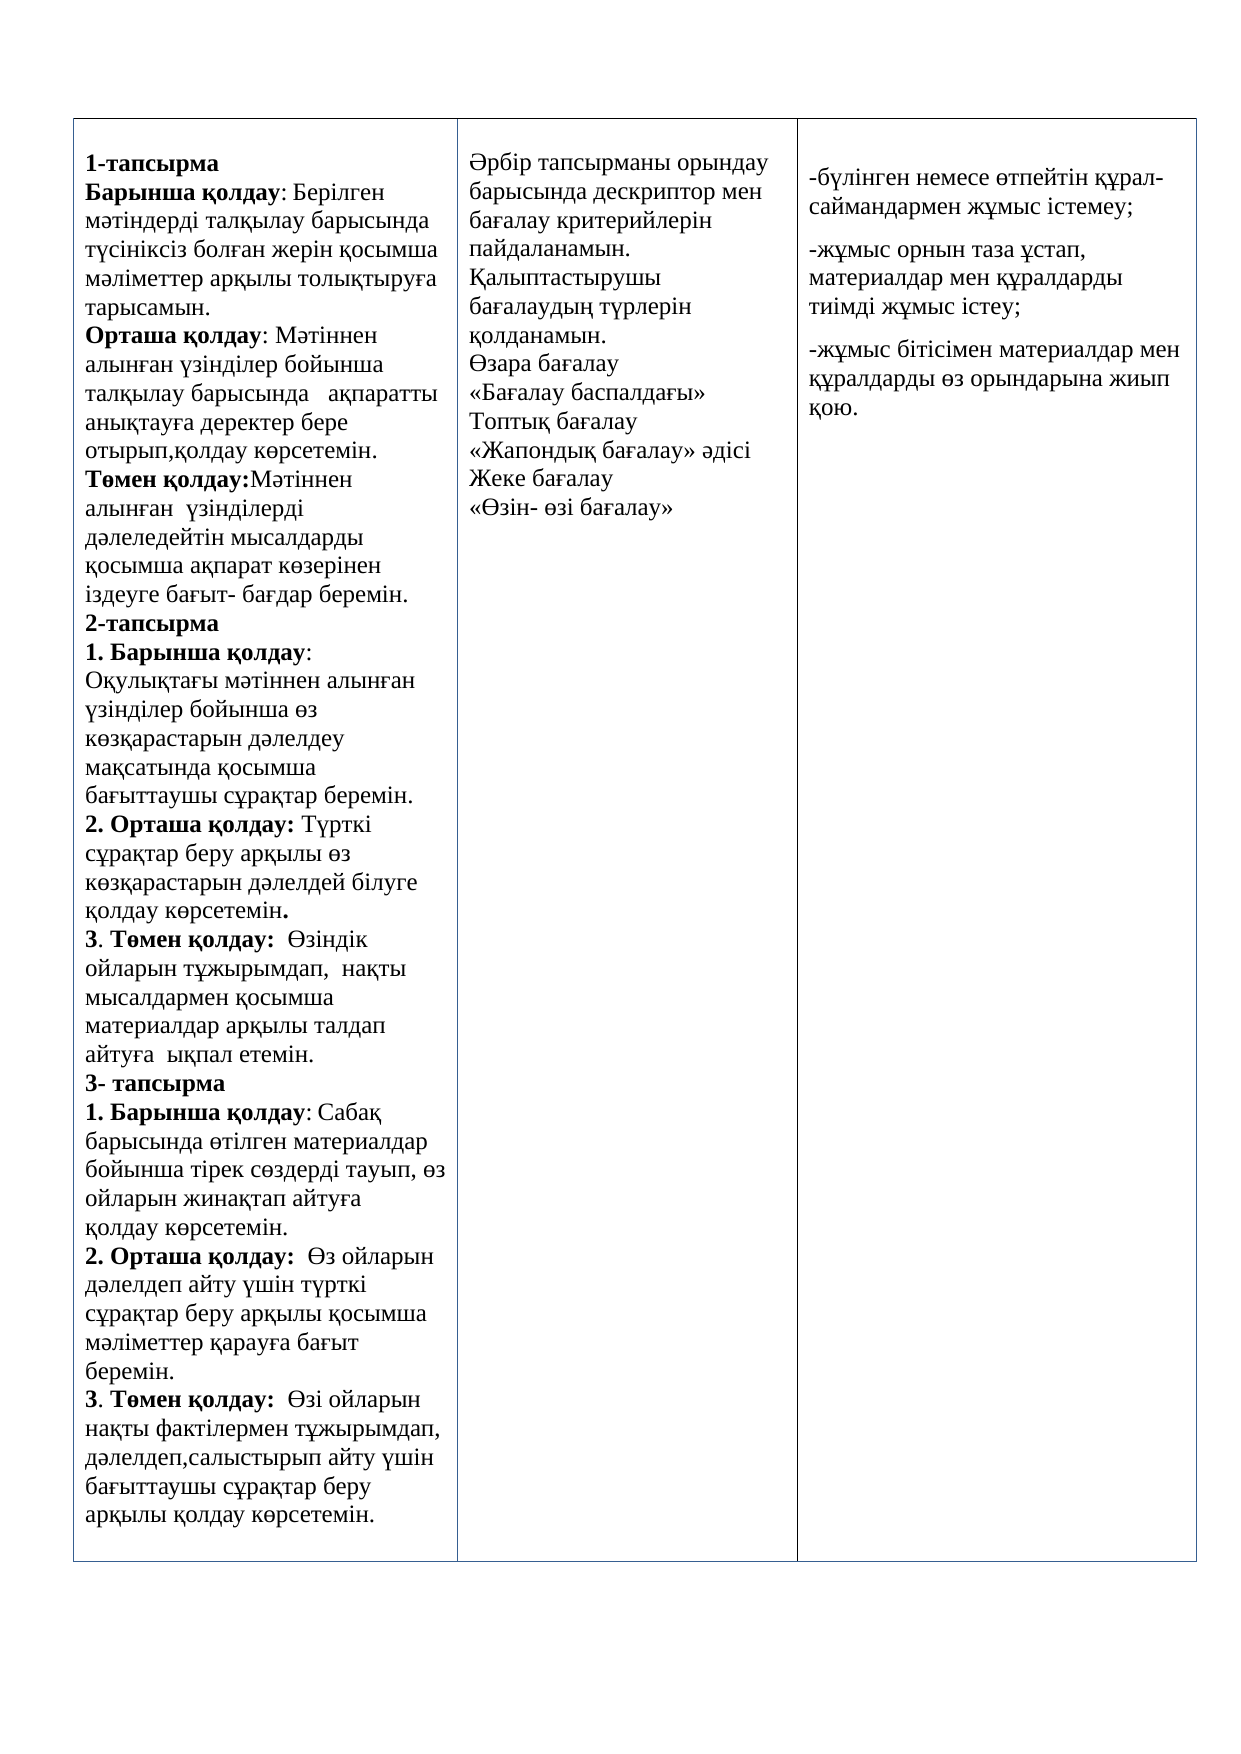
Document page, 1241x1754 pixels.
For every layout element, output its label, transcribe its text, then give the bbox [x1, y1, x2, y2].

table_cell 1-тапсырма Барынша қолдау: Берілген мәтіндерді талқылау барысында түсініксіз болған жерін қосымша мәліметтер арқылы толықтыруға тарысамын. Орташа қолдау: Мәтіннен алынған үзінділер бойынша талқылау барысында ақпаратты анықтауға деректер бере отырып,қолдау көрсетемін. Төмен қолдау:Мәтіннен алынған үзінділерді дәлеледейтін мысалдарды қосымша ақпарат көзерінен іздеуге бағыт- бағдар беремін. 2-тапсырма 1. Барынша қолдау: Оқулықтағы мәтіннен алынған үзінділер бойынша өз көзқарастарын дәлелдеу мақсатында қосымша бағыттаушы сұрақтар беремін. 2. Орташа қолдау: Түрткі сұрақтар беру арқылы өз көзқарастарын дәлелдей білуге қолдау көрсетемін. 3. Төмен қолдау: Өзіндік ойларын тұжырымдап, нақты мысалдармен қосымша материалдар арқылы талдап айтуға ықпал етемін. 3- тапсырма 1. Барынша қолдау: Сабақ барысында өтілген материалдар бойынша тірек сөздерді тауып, өз ойларын жинақтап айтуға қолдау көрсетемін. 2. Орташа қолдау: Өз ойларын дәлелдеп айту үшін түрткі сұрақтар беру арқылы қосымша мәліметтер қарауға бағыт беремін. 3. Төмен қолдау: Өзі ойларын нақты фактілермен тұжырымдап, дәлелдеп,салыстырып айту үшін бағыттаушы сұрақтар беру арқылы қолдау көрсетемін. [74, 119, 457, 1561]
table_cell Әрбір тапсырманы орындау барысында дескриптор мен бағалау критерийлерін пайдаланамын. Қалыптастырушы бағалаудың түрлерін қолданамын. Өзара бағалау «Бағалау баспалдағы» Топтық бағалау «Жапондық бағалау» әдісі Жеке бағалау «Өзін- өзі бағалау» [458, 119, 797, 1561]
table_cell -бүлінген немесе өтпейтін құрал-саймандармен жұмыс істемеу; -жұмыс орнын таза ұстап, материалдар мен құралдарды тиімді жұмыс істеу; -жұмыс бітісімен материалдар мен құралдарды өз орындарына жиып қою. [798, 119, 1196, 1561]
